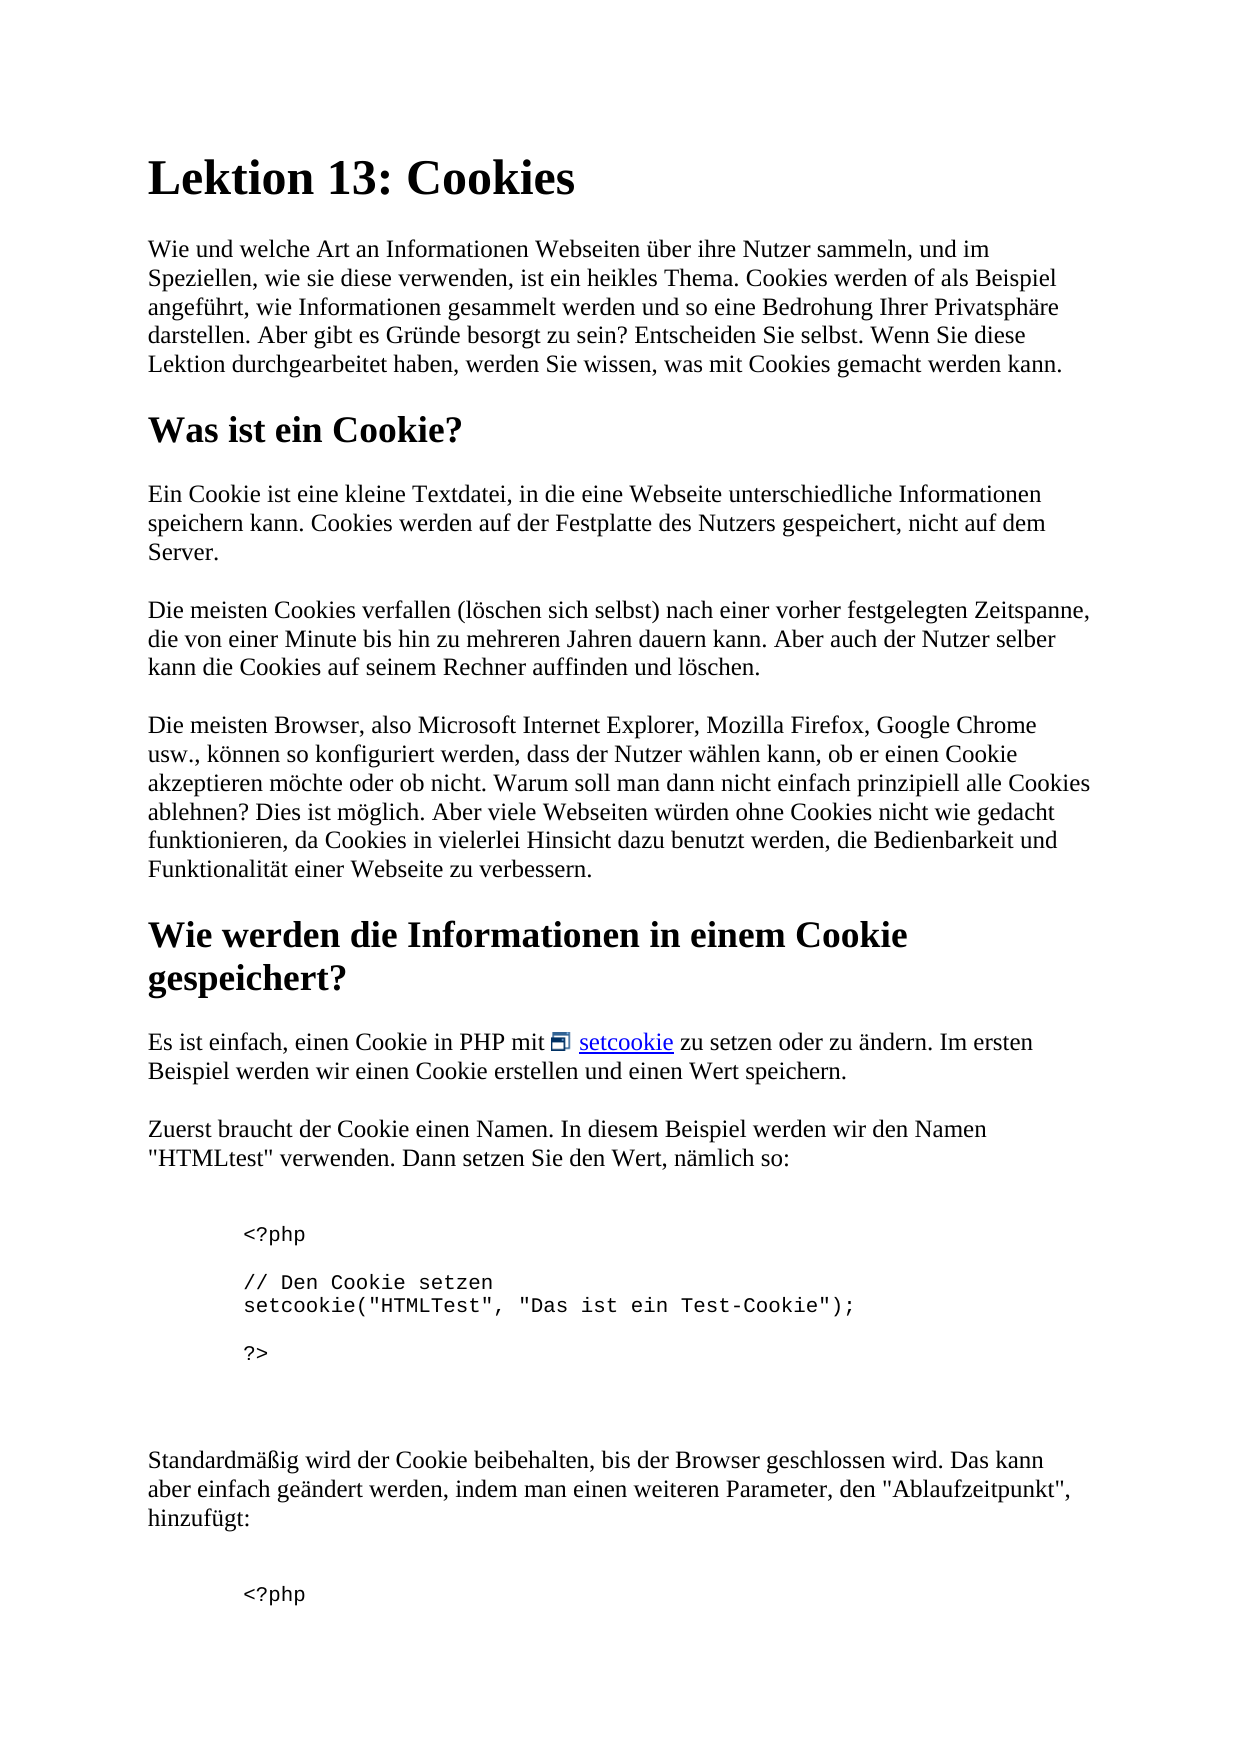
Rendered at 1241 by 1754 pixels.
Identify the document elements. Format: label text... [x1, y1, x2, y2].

text Standardmäßig wird der Cookie beibehalten, bis der Browser geschlossen wird. Das kann aber einfach geändert werden, indem man einen weiteren Parameter, den "Ablaufzeitpunkt", hinzufügt: [148, 1445, 1093, 1532]
text <?php [148, 1584, 1093, 1608]
text Lektion 13: Cookies [148, 148, 1093, 205]
text Zuerst braucht der Cookie einen Namen. In diesem Beispiel werden wir den Namen "HTMLtest" verwenden. Dann setzen Sie den Wert, nämlich so: [148, 1114, 1093, 1172]
text Es ist einfach, einen Cookie in PHP mit setcookie zu setzen oder zu ändern. Im ersten Beispiel werden wir einen Cookie erstellen und einen Wert speichern. [148, 1027, 1093, 1085]
text Wie werden die Informationen in einem Cookie gespeichert? [148, 912, 1093, 998]
picture [551, 1032, 580, 1051]
text Die meisten Cookies verfallen (löschen sich selbst) nach einer vorher festgelegten Zeitspanne, die von einer Minute bis hin zu mehreren Jahren dauern kann. Aber auch der Nutzer selber kann die Cookies auf seinem Rechner auffinden und löschen. [148, 595, 1093, 681]
text Die meisten Browser, also Microsoft Internet Explorer, Mozilla Firefox, Google Chrome usw., können so konfiguriert werden, dass der Nutzer wählen kann, ob er einen Cookie akzeptieren möchte oder ob nicht. Warum soll man dann nicht einfach prinzipiell alle Cookies ablehnen? Dies ist möglich. Aber viele Webseiten würden ohne Cookies nicht wie gedacht funktionieren, da Cookies in vielerlei Hinsicht dazu benutzt werden, die Bedienbarkeit und Funktionalität einer Webseite zu verbessern. [148, 710, 1093, 883]
text setcookie("HTMLTest", "Das ist ein Test-Cookie"); [148, 1295, 1093, 1319]
text Was ist ein Cookie? [148, 407, 1093, 450]
text ?> [148, 1343, 1093, 1366]
text Wie und welche Art an Informationen Webseiten über ihre Nutzer sammeln, und im Speziellen, wie sie diese verwenden, ist ein heikles Thema. Cookies werden of als Beispiel angeführt, wie Informationen gesammelt werden und so eine Bedrohung Ihrer Privatsphäre darstellen. Aber gibt es Gründe besorgt zu sein? Entscheiden Sie selbst. Wenn Sie diese Lektion durchgearbeitet haben, werden Sie wissen, was mit Cookies gemacht werden kann. [148, 234, 1093, 378]
text // Den Cookie setzen [148, 1272, 1093, 1295]
text Ein Cookie ist eine kleine Textdatei, in die eine Webseite unterschiedliche Informationen speichern kann. Cookies werden auf der Festplatte des Nutzers gespeichert, nicht auf dem Server. [148, 479, 1093, 566]
text <?php [148, 1224, 1093, 1248]
